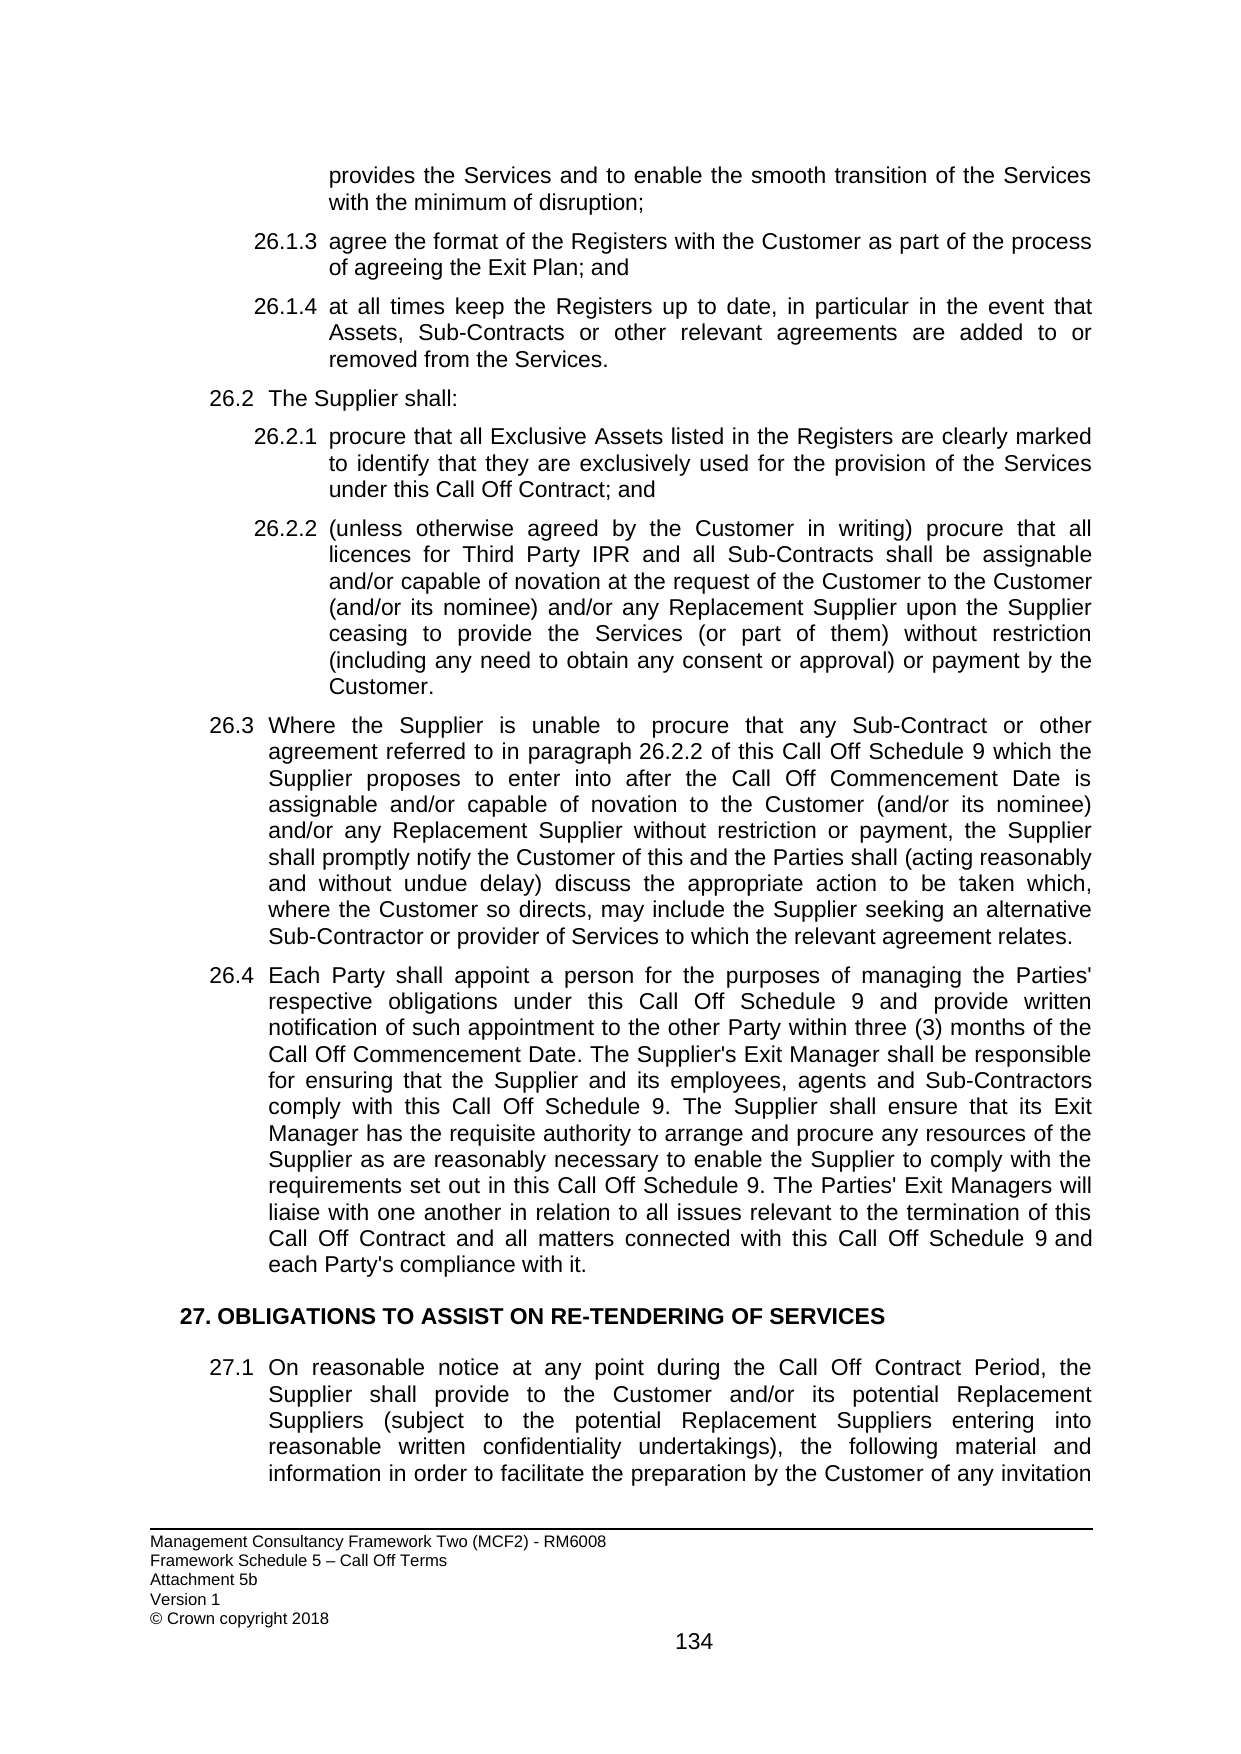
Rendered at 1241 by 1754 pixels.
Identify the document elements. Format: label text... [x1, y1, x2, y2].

text Where the Supplier is unable to procure that any Sub-Contract or other agreement referred to in paragraph 3.2.2 of this Call Off Schedule 9 which the Supplier proposes to enter into after the Call Off Commencement Date is assignable and/or capable of novation to the Customer (and/or its nominee) and/or any Replacement Supplier without restriction or payment, the Supplier shall promptly notify the Customer of this and the Parties shall (acting reasonably and without undue delay) discuss the appropriate action to be taken which, where the Customer so directs, may include the Supplier seeking an alternative Sub-Contractor or provider of Services to which the relevant agreement relates. [209, 712, 1093, 949]
text (unless otherwise agreed by the Customer in writing) procure that all licences for Third Party IPR and all Sub-Contracts shall be assignable and/or capable of novation at the request of the Customer to the Customer (and/or its nominee) and/or any Replacement Supplier upon the Supplier ceasing to provide the Services (or part of them) without restriction (including any need to obtain any consent or approval) or payment by the Customer. [253, 515, 1093, 699]
text The Supplier shall: [209, 384, 1093, 411]
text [253, 162, 1093, 215]
subtitle OBLIGATIONS TO ASSIST ON RE-TENDERING OF Services [179, 1303, 1093, 1329]
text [209, 1354, 1093, 1486]
text at all times keep the Registers up to date, in particular in the event that Assets, Sub-Contracts or other relevant agreements are added to or removed from the Services. [253, 293, 1093, 372]
text agree the format of the Registers with the Customer as part of the process of agreeing the Exit Plan; and [253, 228, 1093, 280]
text procure that all Exclusive Assets listed in the Registers are clearly marked to identify that they are exclusively used for the provision of the Services under this Call Off Contract; and [253, 423, 1093, 502]
text Each Party shall appoint a person for the purposes of managing the Parties' respective obligations under this Call Off Schedule 9 and provide written notification of such appointment to the other Party within three (3) months of the Call Off Commencement Date. The Supplier's Exit Manager shall be responsible for ensuring that the Supplier and its employees, agents and Sub-Contractors comply with this Call Off Schedule 9. The Supplier shall ensure that its Exit Manager has the requisite authority to arrange and procure any resources of the Supplier as are reasonably necessary to enable the Supplier to comply with the requirements set out in this Call Off Schedule 9. The Parties' Exit Managers will liaise with one another in relation to all issues relevant to the termination of this Call Off Contract and all matters connected with this Call Off Schedule 9 and each Party's compliance with it. [209, 962, 1093, 1278]
